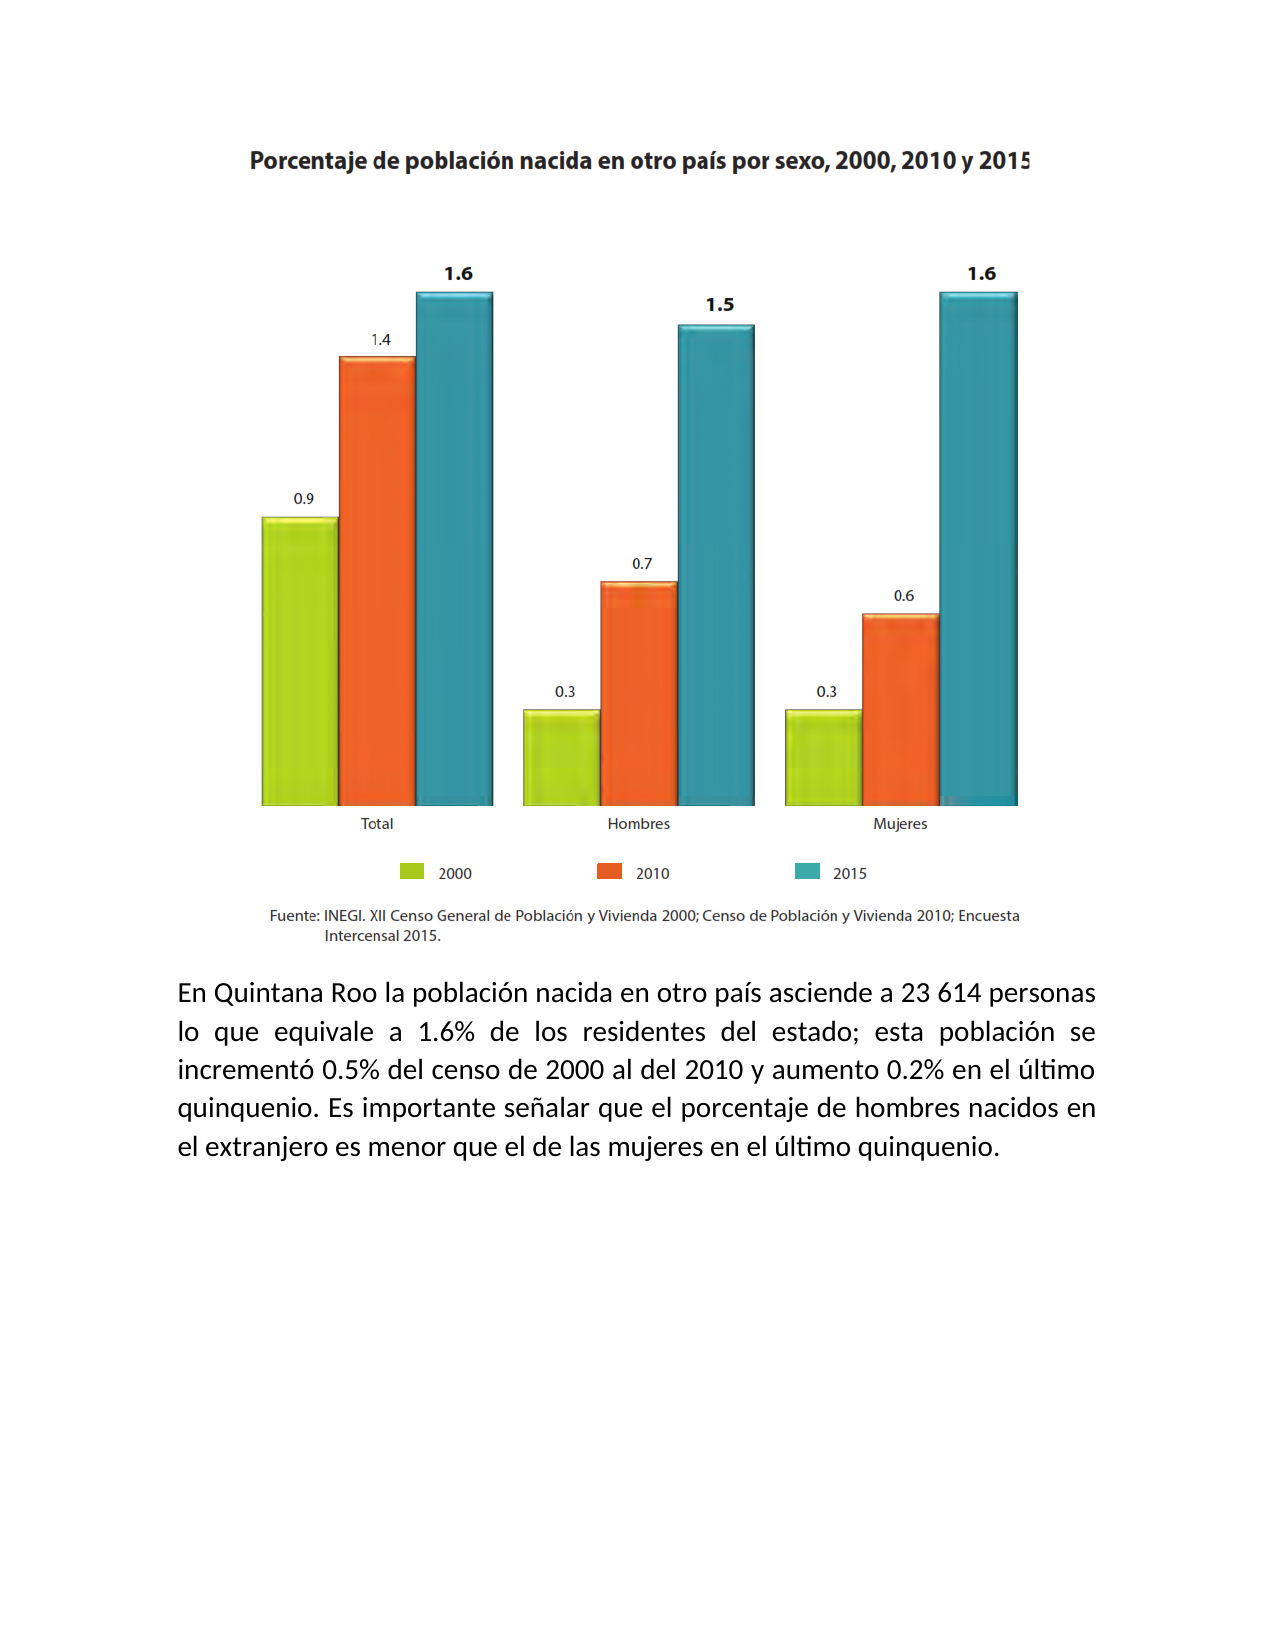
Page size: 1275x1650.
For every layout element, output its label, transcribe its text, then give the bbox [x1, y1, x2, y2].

text En Quintana Roo la población nacida en otro país asciende a 23 614 personas lo que equivale a 1.6% de los residentes del estado; esta población se incrementó 0.5% del censo de 2000 al del 2010 y aumento 0.2% en el último quinquenio. Es importante señalar que el porcentaje de hombres nacidos en el extranjero es menor que el de las mujeres en el último quinquenio. [177, 974, 1098, 1163]
picture [245, 147, 1030, 946]
